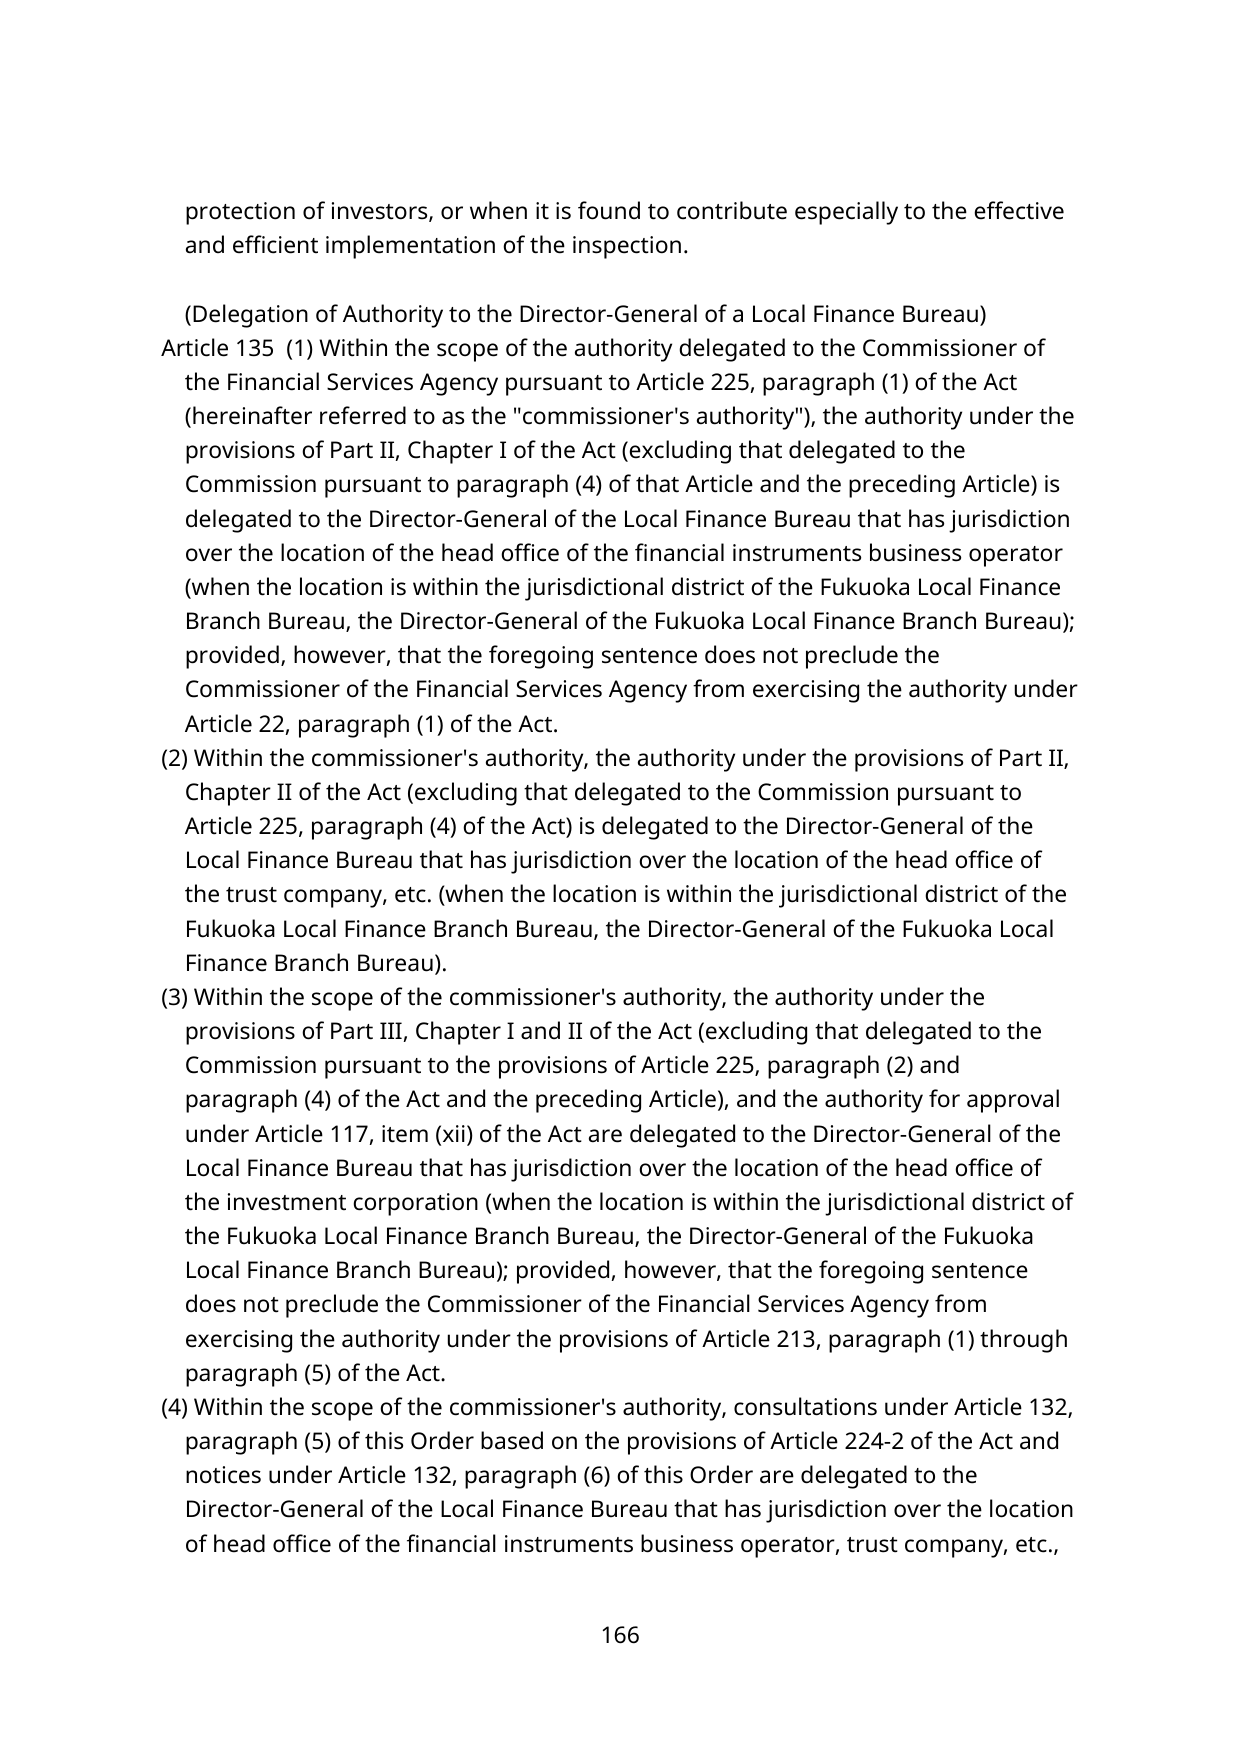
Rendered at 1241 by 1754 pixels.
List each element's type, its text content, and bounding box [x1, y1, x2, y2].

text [161, 1389, 1079, 1560]
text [161, 194, 1079, 262]
text (2) Within the commissioner's authority, the authority under the provisions of Part II, Chapter II of the Act (excluding that delegated to the Commission pursuant to Article 225, paragraph (4) of the Act) is delegated to the Director-General of the Local Finance Bureau that has jurisdiction over the location of the head office of the trust company, etc. (when the location is within the jurisdictional district of the Fukuoka Local Finance Branch Bureau, the Director-General of the Fukuoka Local Finance Branch Bureau). [161, 740, 1079, 979]
text (3) Within the scope of the commissioner's authority, the authority under the provisions of Part III, Chapter I and II of the Act (excluding that delegated to the Commission pursuant to the provisions of Article 225, paragraph (2) and paragraph (4) of the Act and the preceding Article), and the authority for approval under Article 117, item (xii) of the Act are delegated to the Director-General of the Local Finance Bureau that has jurisdiction over the location of the head office of the investment corporation (when the location is within the jurisdictional district of the Fukuoka Local Finance Branch Bureau, the Director-General of the Fukuoka Local Finance Branch Bureau); provided, however, that the foregoing sentence does not preclude the Commissioner of the Financial Services Agency from exercising the authority under the provisions of Article 213, paragraph (1) through paragraph (5) of the Act. [161, 979, 1079, 1389]
text (Delegation of Authority to the Director-General of a Local Finance Bureau) [184, 296, 1079, 330]
text Article 135 (1) Within the scope of the authority delegated to the Commissioner of the Financial Services Agency pursuant to Article 225, paragraph (1) of the Act (hereinafter referred to as the "commissioner's authority"), the authority under the provisions of Part II, Chapter I of the Act (excluding that delegated to the Commission pursuant to paragraph (4) of that Article and the preceding Article) is delegated to the Director-General of the Local Finance Bureau that has jurisdiction over the location of the head office of the financial instruments business operator (when the location is within the jurisdictional district of the Fukuoka Local Finance Branch Bureau, the Director-General of the Fukuoka Local Finance Branch Bureau); provided, however, that the foregoing sentence does not preclude the Commissioner of the Financial Services Agency from exercising the authority under Article 22, paragraph (1) of the Act. [161, 330, 1079, 740]
